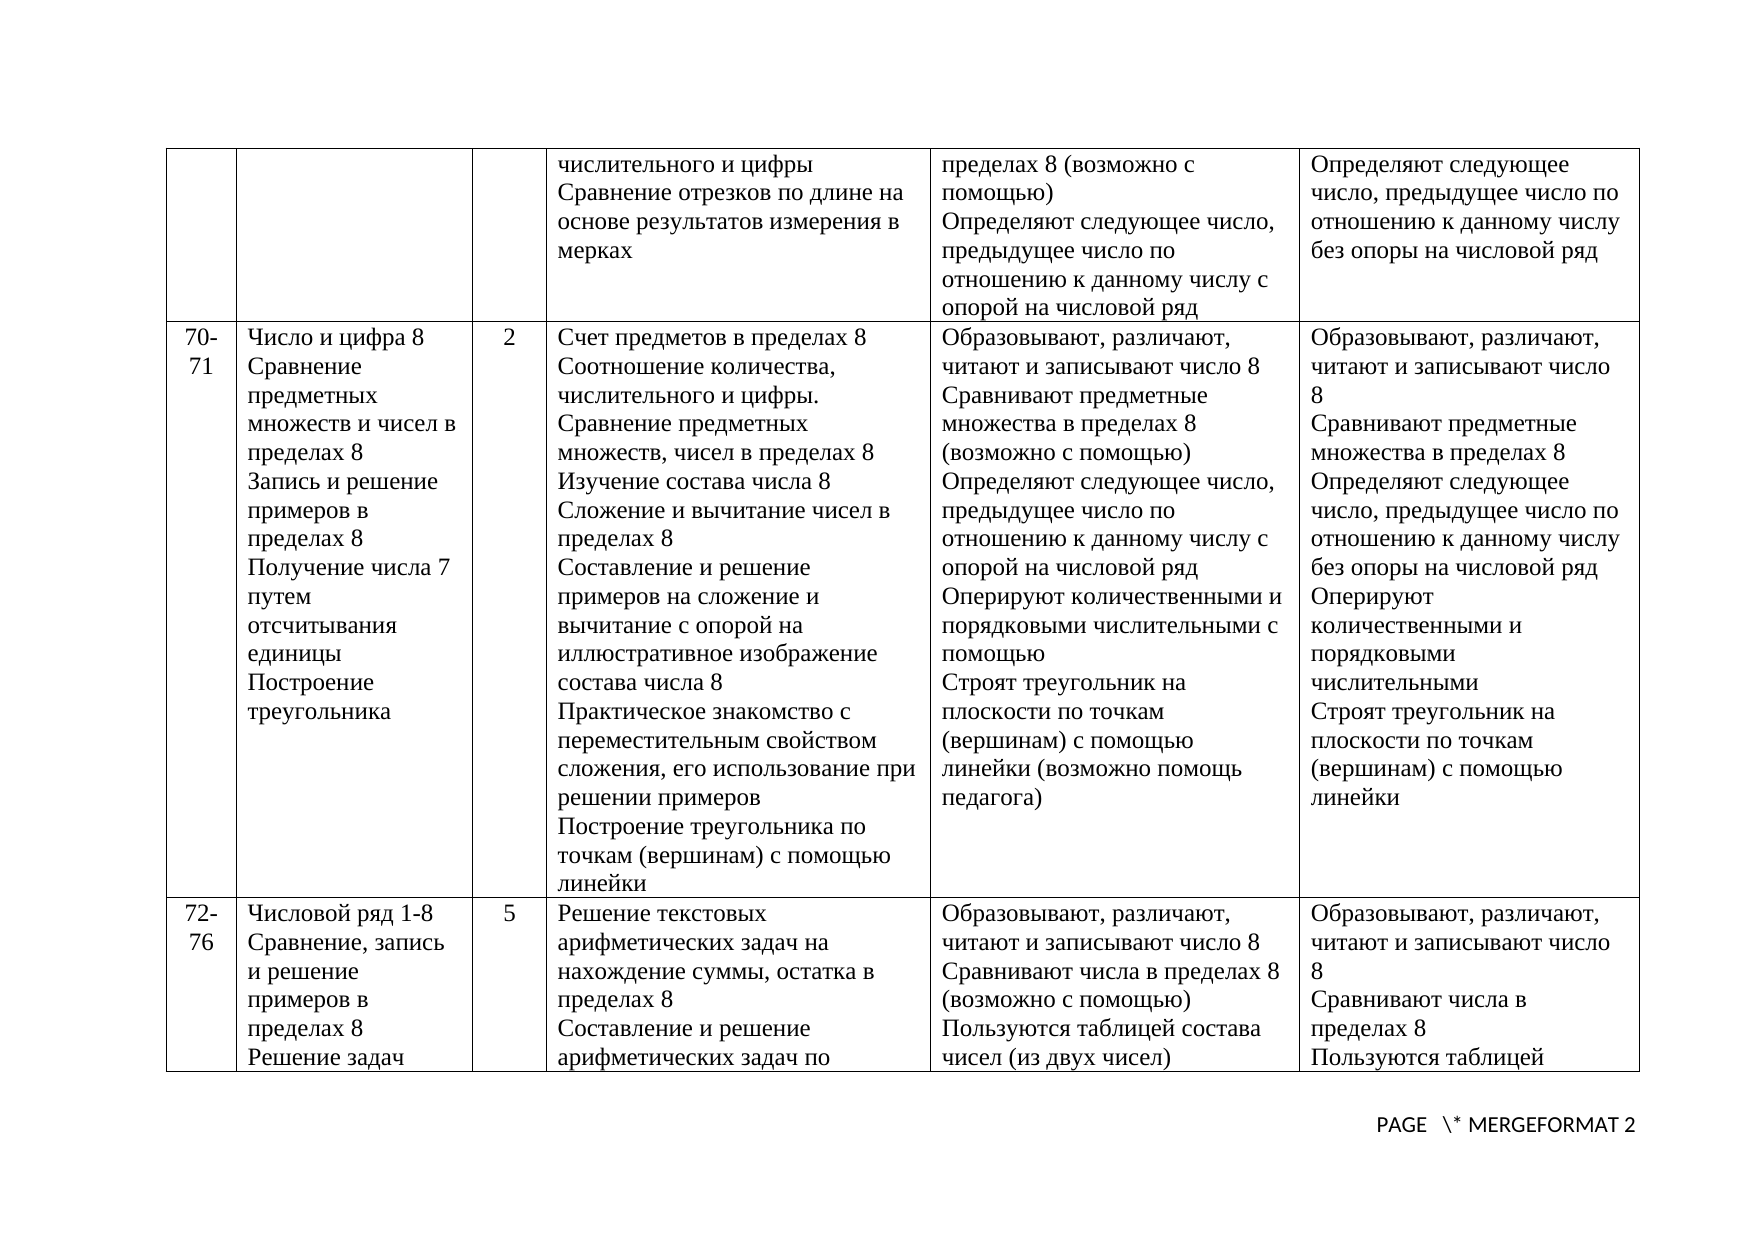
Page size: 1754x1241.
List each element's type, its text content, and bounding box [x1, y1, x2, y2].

table_cell Образовывают, различают, читают и записывают число 8 Сравнивают предметные множества в пределах 8 Определяют следующее число, предыдущее число по отношению к данному числу без опоры на числовой ряд Оперируют количественными и порядковыми числительными Строят треугольник на плоскости по точкам (вершинам) с помощью линейки [1300, 322, 1639, 897]
table_cell 2 [473, 322, 546, 897]
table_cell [547, 149, 930, 321]
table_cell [1300, 149, 1639, 321]
table_cell 72-76 [167, 898, 236, 1071]
table_cell 69 [167, 149, 236, 321]
table_cell 70-71 [167, 322, 236, 897]
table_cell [1300, 898, 1639, 1071]
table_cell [931, 898, 1299, 1071]
table_cell Образовывают, различают, читают и записывают число 8 Сравнивают предметные множества в пределах 8 (возможно с помощью) Определяют следующее число, предыдущее число по отношению к данному числу с опорой на числовой ряд Оперируют количественными и порядковыми числительными с помощью Строят треугольник на плоскости по точкам (вершинам) с помощью линейки (возможно помощь педагога) [931, 322, 1299, 897]
table_cell Число и цифра 8 Сравнение предметных множеств и чисел в пределах 8 Запись и решение примеров в пределах 8 Получение числа 7 путем отсчитывания единицы Построение треугольника [237, 322, 472, 897]
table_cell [931, 149, 1299, 321]
table_cell 5 [473, 898, 546, 1071]
table_cell Счет предметов в пределах 8 Соотношение количества, числительного и цифры. Сравнение предметных множеств, чисел в пределах 8 Изучение состава числа 8 Сложение и вычитание чисел в пределах 8 Составление и решение примеров на сложение и вычитание с опорой на иллюстративное изображение состава числа 8 Практическое знакомство с переместительным свойством сложения, его использование при решении примеров Построение треугольника по точкам (вершинам) с помощью линейки [547, 322, 930, 897]
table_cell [237, 149, 472, 321]
table_cell 1 [473, 149, 546, 321]
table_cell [237, 898, 472, 1071]
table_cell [547, 898, 930, 1071]
